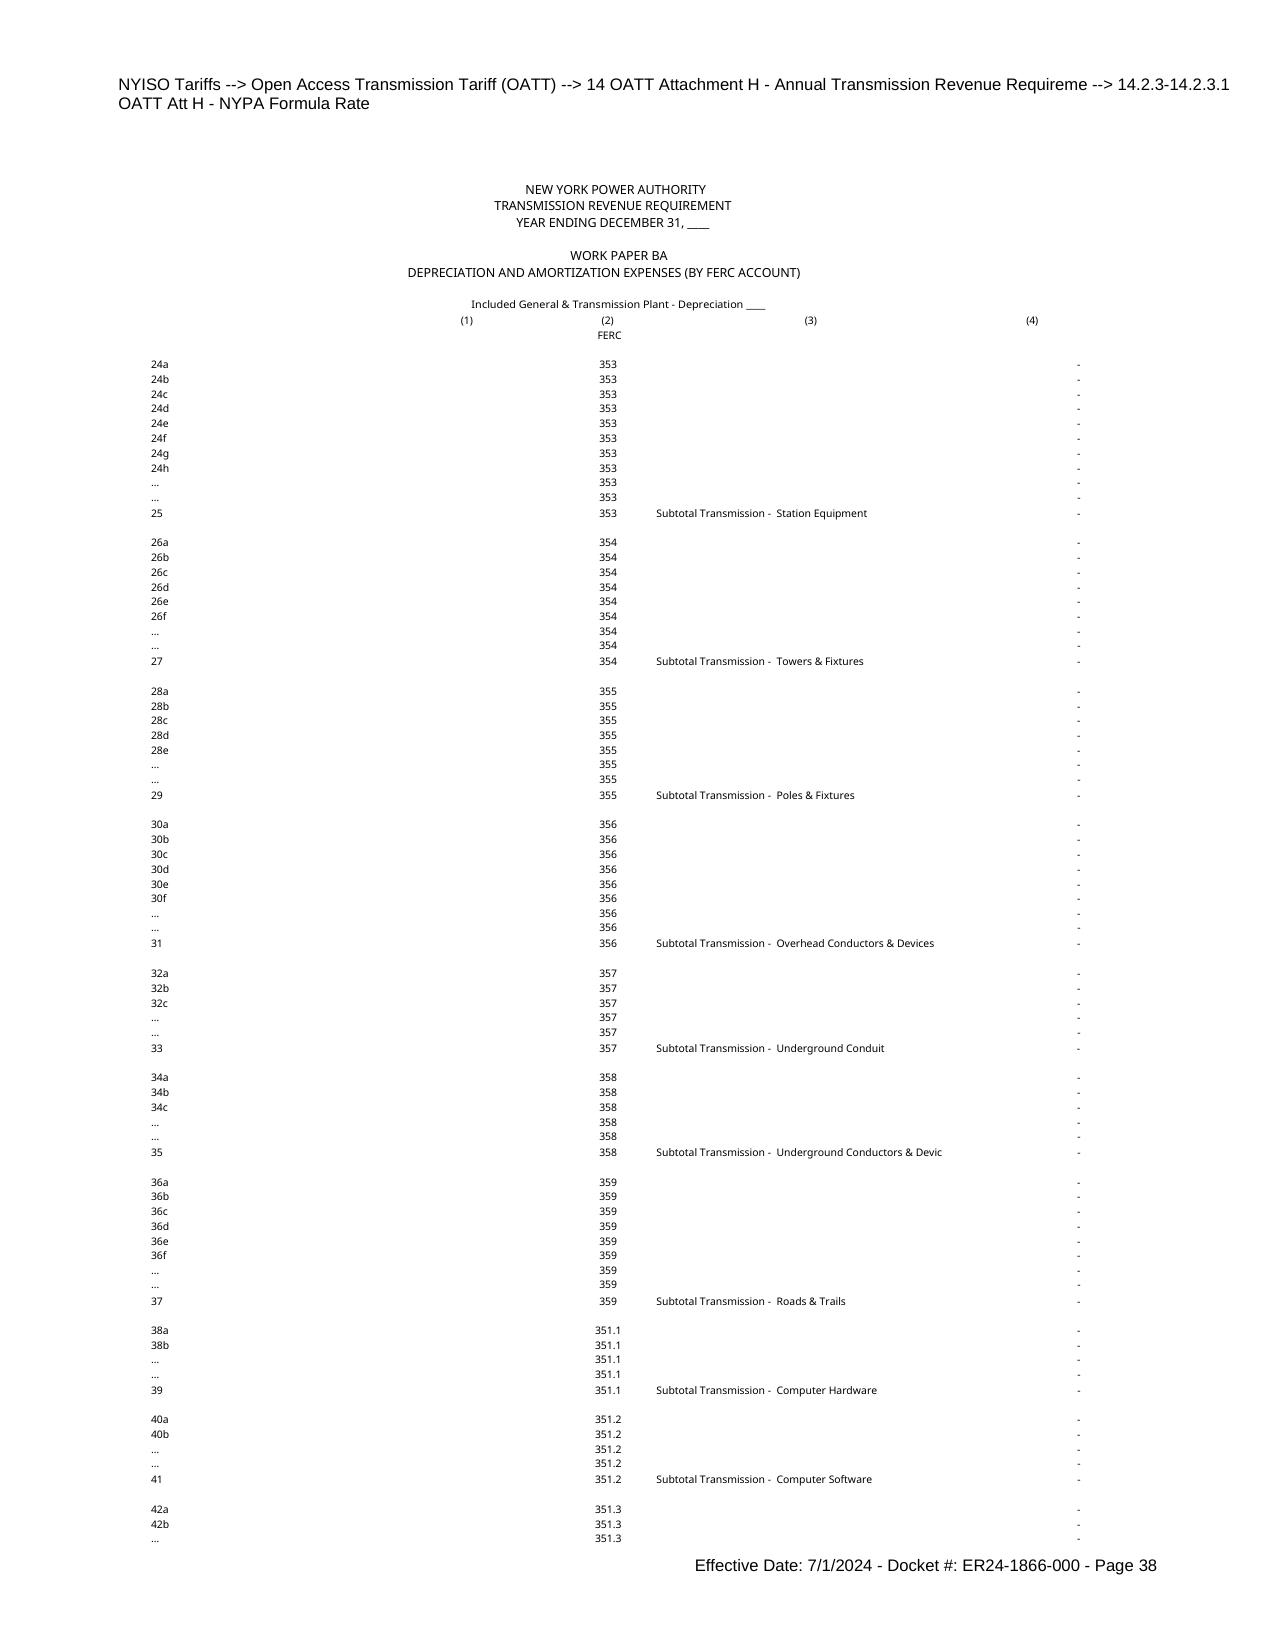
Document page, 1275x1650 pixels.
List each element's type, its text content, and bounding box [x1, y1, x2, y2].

text 28a 355 - [151, 685, 1275, 698]
text 24e 353 - [151, 417, 1275, 430]
text 24f 353 - [151, 432, 1275, 445]
text 24d 353 - [151, 402, 1275, 416]
text … 351.1 - [151, 1353, 1275, 1367]
text 40a 351.2 - [151, 1413, 1275, 1427]
text 30c 356 - [151, 848, 1275, 861]
text 30b 356 - [151, 833, 1275, 846]
text … 351.2 - [151, 1443, 1275, 1456]
text 33 357 Subtotal Transmission - Underground Conduit - [151, 1042, 1275, 1055]
text FERC [151, 329, 1275, 342]
text … 351.3 - [151, 1532, 1275, 1546]
text 28b 355 - [151, 699, 1275, 713]
text 42a 351.3 - [151, 1503, 1275, 1516]
text 30a 356 - [151, 818, 1275, 832]
text TRANSMISSION REVENUE REQUIREMENT YEAR ENDING DECEMBER 31, ____ [494, 197, 764, 231]
text … 357 - [151, 1011, 1275, 1024]
text 32b 357 - [151, 982, 1275, 995]
text 34a 358 - [151, 1071, 1275, 1084]
text 36c 359 - [151, 1205, 1275, 1218]
text … 359 - [151, 1264, 1275, 1277]
text 29 355 Subtotal Transmission - Poles & Fixtures - [151, 789, 1275, 802]
text 38b 351.1 - [151, 1339, 1275, 1352]
text 25 353 Subtotal Transmission - Station Equipment - [151, 507, 1275, 520]
text 37 359 Subtotal Transmission - Roads & Trails - [151, 1294, 1275, 1308]
text 26e 354 - [151, 595, 1275, 608]
text 31 356 Subtotal Transmission - Overhead Conductors & Devices - [151, 937, 1275, 951]
text … 358 - [151, 1116, 1275, 1129]
text 30f 356 - [151, 892, 1275, 905]
text 24c 353 - [151, 388, 1275, 401]
text 28c 355 - [151, 714, 1275, 727]
text 24h 353 - [151, 462, 1275, 475]
text 34c 358 - [151, 1101, 1275, 1114]
text 36e 359 - [151, 1234, 1275, 1248]
text … 356 - [151, 907, 1275, 920]
text … 357 - [151, 1026, 1275, 1039]
text … 351.2 - [151, 1457, 1275, 1470]
text 34b 358 - [151, 1086, 1275, 1099]
text 36f 359 - [151, 1249, 1275, 1262]
text 32c 357 - [151, 997, 1275, 1010]
text 24g 353 - [151, 447, 1275, 460]
text 26f 354 - [151, 610, 1275, 623]
text … 356 - [151, 921, 1275, 934]
text … 358 - [151, 1130, 1275, 1143]
text 24a 353 - [151, 358, 1275, 371]
text 26c 354 - [151, 566, 1275, 579]
text 27 354 Subtotal Transmission - Towers & Fixtures - [151, 655, 1275, 668]
text 28e 355 - [151, 744, 1275, 757]
text … 355 - [151, 758, 1275, 772]
text 32a 357 - [151, 967, 1275, 980]
text 40b 351.2 - [151, 1428, 1275, 1441]
text 41 351.2 Subtotal Transmission - Computer Software - [151, 1473, 1275, 1487]
text 36b 359 - [151, 1190, 1275, 1203]
text … 354 - [151, 639, 1275, 652]
text 26a 354 - [151, 536, 1275, 549]
text DEPRECIATION AND AMORTIZATION EXPENSES (BY FERC ACCOUNT) [407, 266, 1275, 280]
text 26b 354 - [151, 551, 1275, 564]
text 30e 356 - [151, 878, 1275, 891]
text NEW YORK POWER AUTHORITY [525, 183, 1275, 197]
text … 353 - [151, 476, 1275, 489]
text 36d 359 - [151, 1220, 1275, 1233]
text 35 358 Subtotal Transmission - Underground Conductors & Devic - [151, 1146, 1275, 1159]
text … 359 - [151, 1278, 1275, 1291]
text WORK PAPER BA [570, 249, 1275, 264]
text 26d 354 - [151, 581, 1275, 594]
text 39 351.1 Subtotal Transmission - Computer Hardware - [151, 1384, 1275, 1397]
text … 354 - [151, 625, 1275, 638]
text 38a 351.1 - [151, 1324, 1275, 1337]
text 28d 355 - [151, 729, 1275, 742]
text 30d 356 - [151, 863, 1275, 876]
text … 351.1 - [151, 1368, 1275, 1381]
text … 353 - [151, 491, 1275, 504]
text 36a 359 - [151, 1176, 1275, 1189]
text 42b 351.3 - [151, 1518, 1275, 1531]
text 24b 353 - [151, 373, 1275, 386]
text (1) (2) (3) (4) [151, 314, 1275, 327]
text … 355 - [151, 773, 1275, 786]
